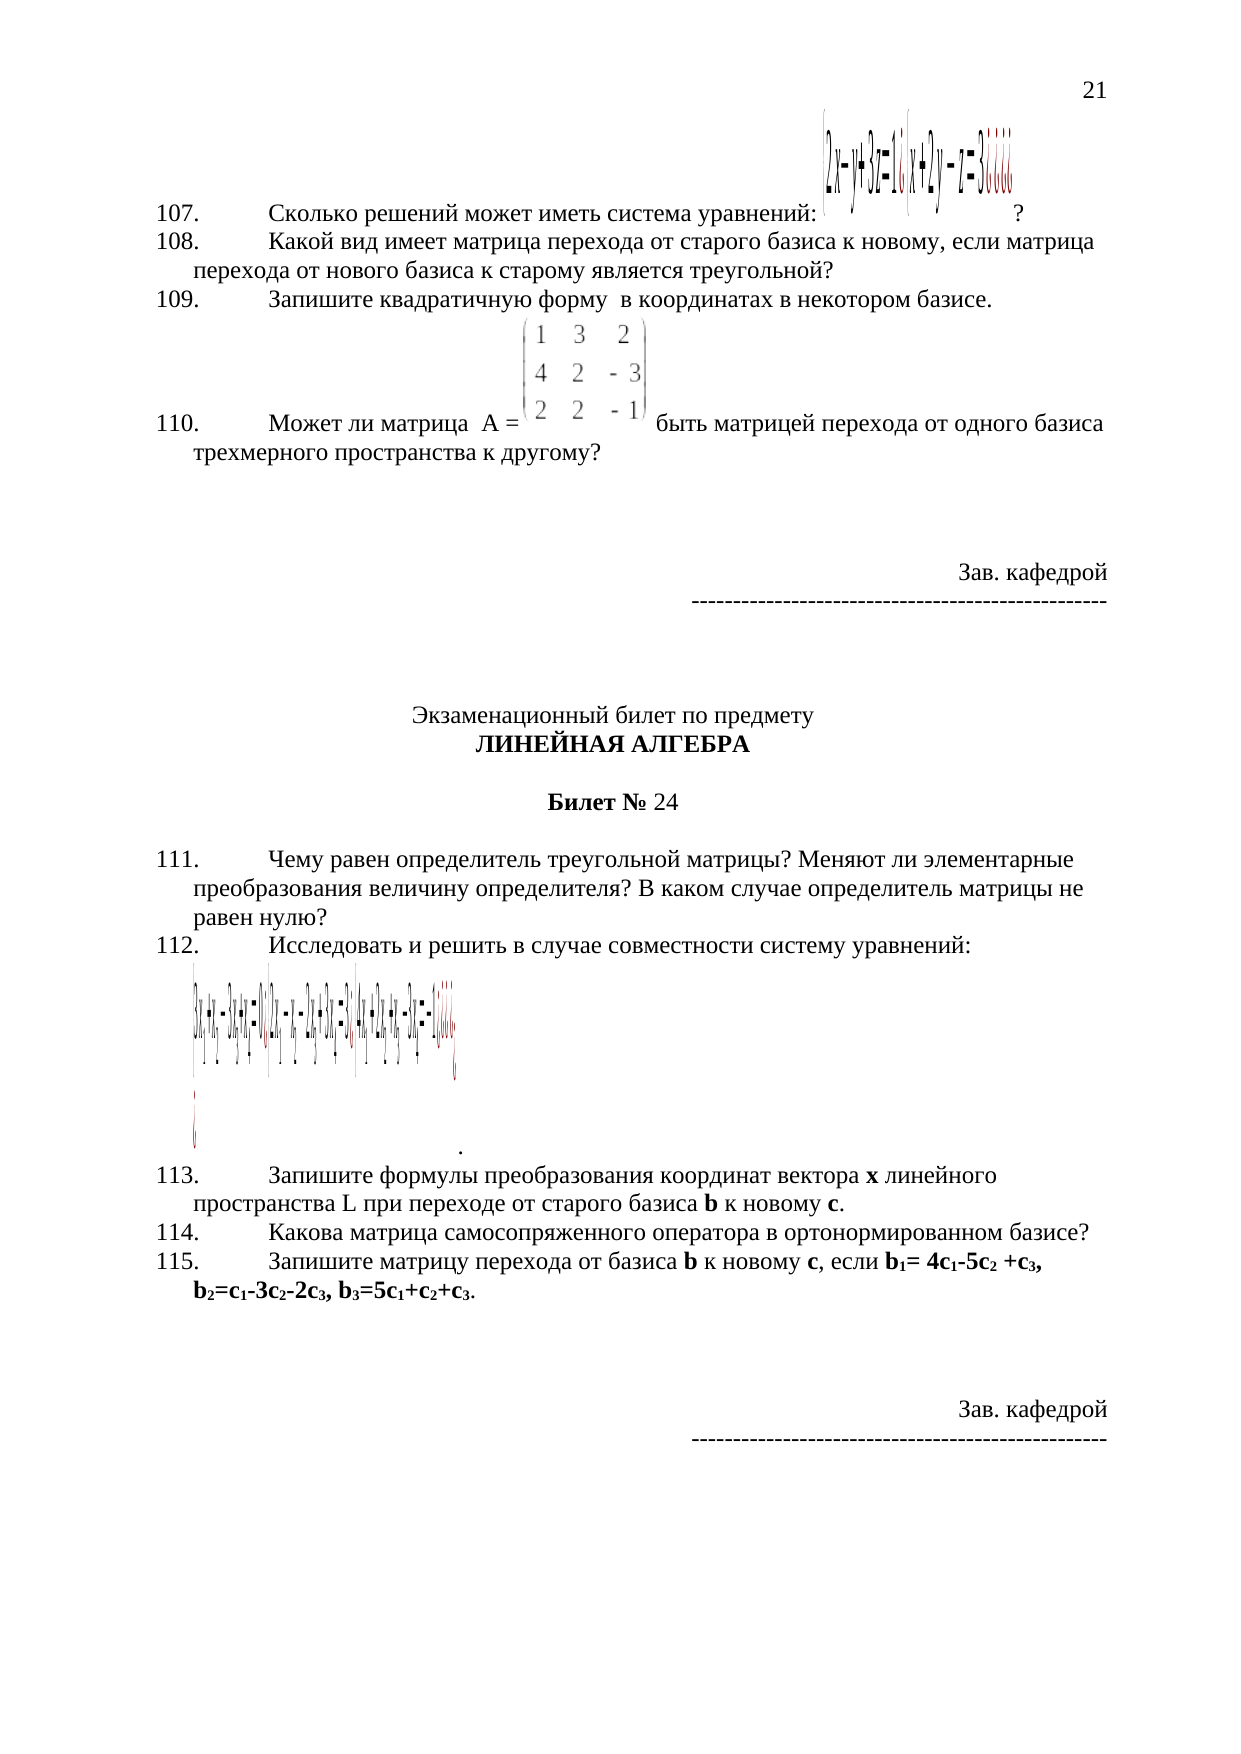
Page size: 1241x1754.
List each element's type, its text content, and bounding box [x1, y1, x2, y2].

list Запишите матрицу перехода от базиса b к новому с, если b1= 4с1-5с2 +с3, b2=с1-3с2-2с3, b3=5с1+с2+с3. [156, 1246, 1107, 1303]
list Сколько решений может иметь система уравнений: ? [156, 104, 1107, 226]
list Какова матрица самосопряженного оператора в ортонормированном базисе? [156, 1217, 1107, 1246]
text Зав. кафедрой [118, 1394, 1107, 1423]
list Запишите квадратичную форму в координатах в некотором базисе. [156, 284, 1107, 313]
list Какой вид имеет матрица перехода от старого базиса к новому, если матрица перехода от нового базиса к старому является треугольной? [156, 226, 1107, 284]
text ЛИНЕЙНАЯ АЛГЕБРА [118, 729, 1107, 758]
text Билет № 24 [118, 787, 1107, 815]
text Зав. кафедрой [118, 557, 1107, 585]
text -------------------------------------------------- [118, 585, 1107, 614]
text Экзаменационный билет по предмету [118, 700, 1107, 729]
text -------------------------------------------------- [118, 1423, 1107, 1452]
list Исследовать и решить в случае совместности систему уравнений: . [156, 930, 1107, 1160]
list Запишите формулы преобразования координат вектора х линейного пространства L при переходе от старого базиса b к новому с. [156, 1160, 1107, 1217]
list Чему равен определитель треугольной матрицы? Меняют ли элементарные преобразования величину определителя? В каком случае определитель матрицы не равен нулю? [156, 844, 1107, 930]
list Может ли матрица А =быть матрицей перехода от одного базиса трехмерного пространства к другому? [156, 313, 1107, 466]
